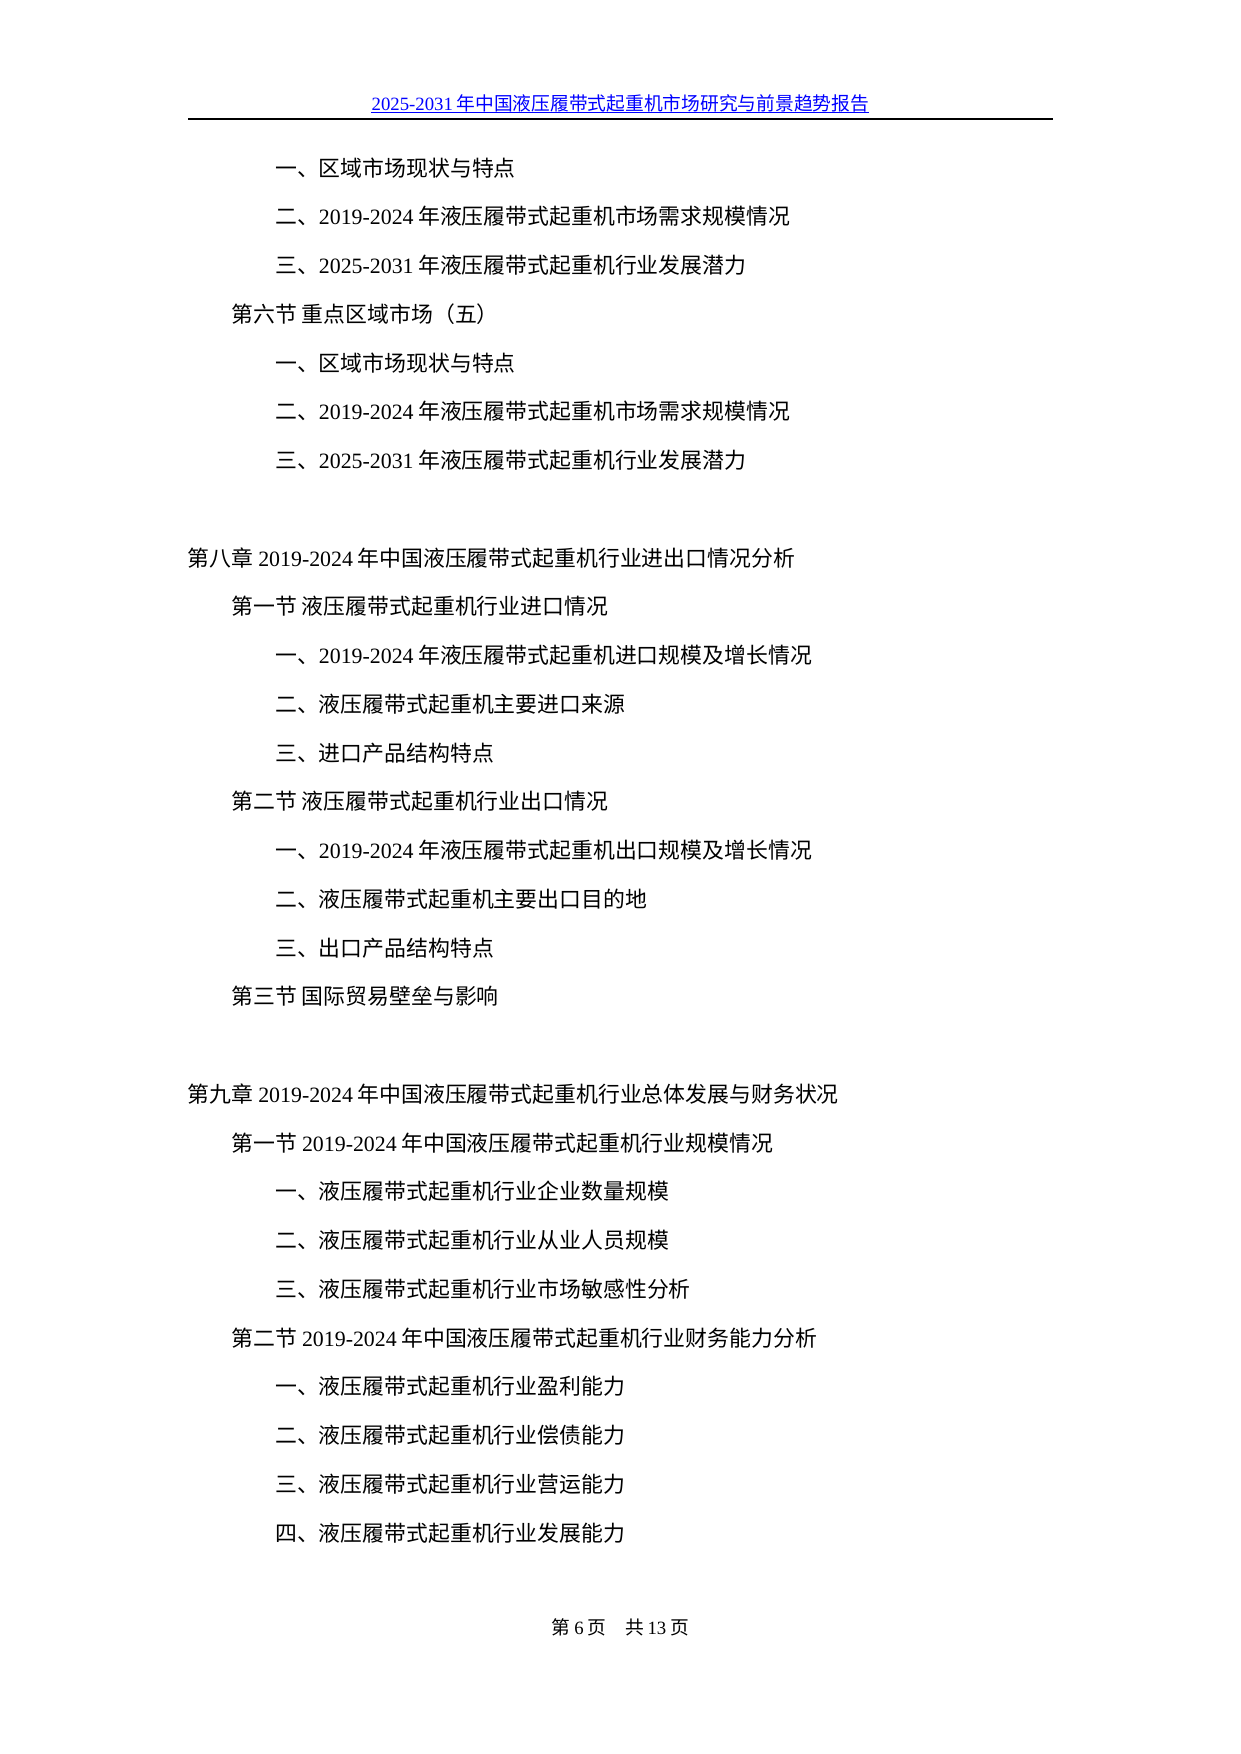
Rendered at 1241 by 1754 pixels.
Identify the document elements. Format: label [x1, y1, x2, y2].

text [187, 150, 1053, 1548]
